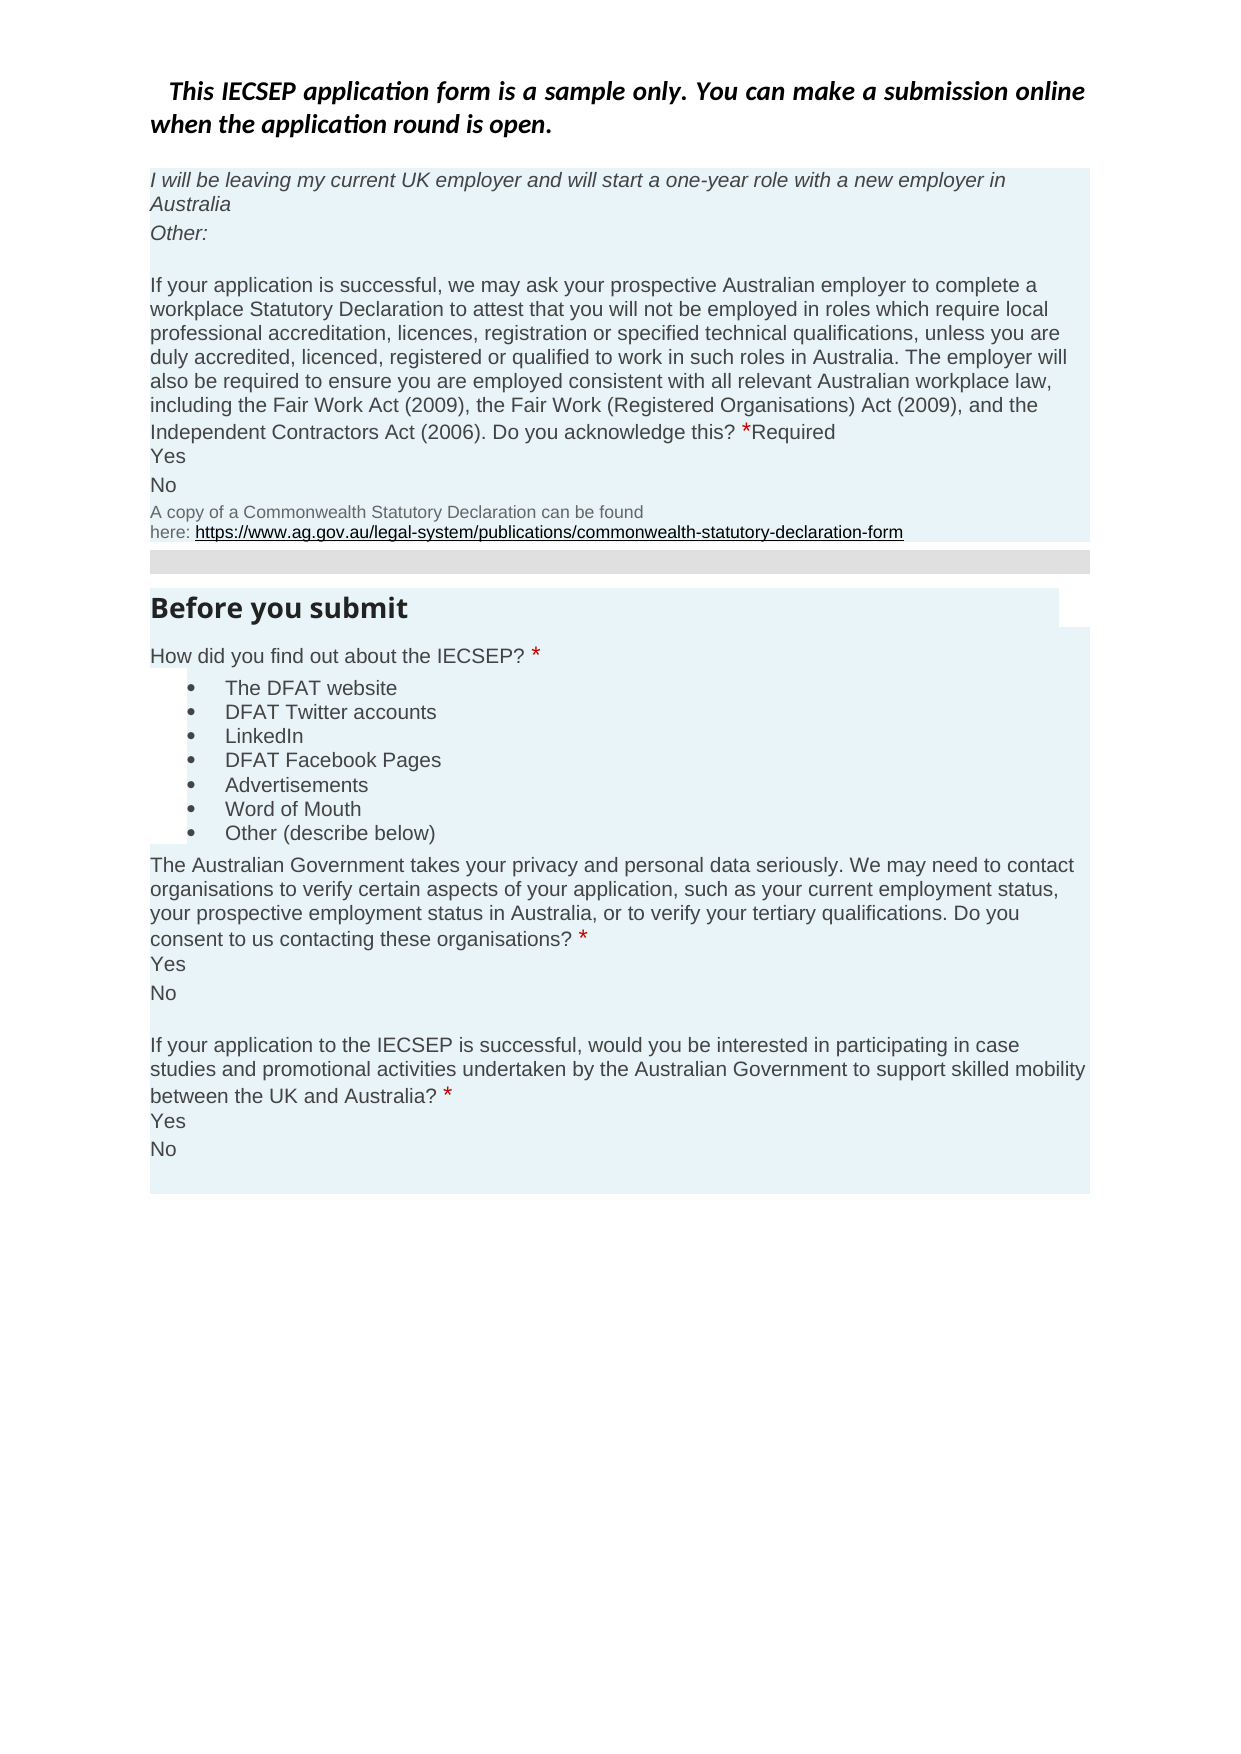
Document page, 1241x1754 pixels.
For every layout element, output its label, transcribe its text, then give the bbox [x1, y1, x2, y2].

text No [150, 1137, 1090, 1161]
text How did you find out about the IECSEP? * [150, 641, 1090, 668]
list Advertisements [187, 772, 1090, 796]
text Other: [150, 220, 1090, 244]
list LinkedIn [187, 724, 1090, 748]
list DFAT Facebook Pages [187, 748, 1090, 772]
text No [150, 473, 1090, 497]
text Yes [150, 1109, 1090, 1133]
list DFAT Twitter accounts [187, 700, 1090, 724]
text Yes [150, 952, 1090, 976]
text A copy of a Commonwealth Statutory Declaration can be found here: https://www.ag.gov.au/legal-system/publications/commonwealth-statutory-declaration-form [150, 502, 1090, 542]
text Yes [150, 444, 1090, 468]
list The DFAT website [187, 676, 1090, 700]
text I will be leaving my current UK employer and will start a one-year role with a new employer in Australia [150, 168, 1090, 216]
text Before you submit [150, 588, 1059, 627]
list Other (describe below) [187, 821, 1090, 844]
text No [150, 981, 1090, 1004]
text The Australian Government takes your privacy and personal data seriously. We may need to contact organisations to verify certain aspects of your application, such as your current employment status, your prospective employment status in Australia, or to verify your tertiary qualifications. Do you consent to us contacting these organisations? * [150, 852, 1090, 952]
text If your application is successful, we may ask your prospective Australian employer to complete a workplace Statutory Declaration to attest that you will not be employed in roles which require local professional accreditation, licences, registration or specified technical qualifications, unless you are duly accredited, licenced, registered or qualified to work in such roles in Australia. The employer will also be required to ensure you are employed consistent with all relevant Australian workplace law, including the Fair Work Act (2009), the Fair Work (Registered Organisations) Act (2009), and the Independent Contractors Act (2006). Do you acknowledge this? *Required [150, 273, 1090, 444]
text If your application to the IECSEP is successful, would you be interested in participating in case studies and promotional activities undertaken by the Australian Government to support skilled mobility between the UK and Australia? * [150, 1033, 1090, 1109]
list Word of Mouth [187, 796, 1090, 821]
